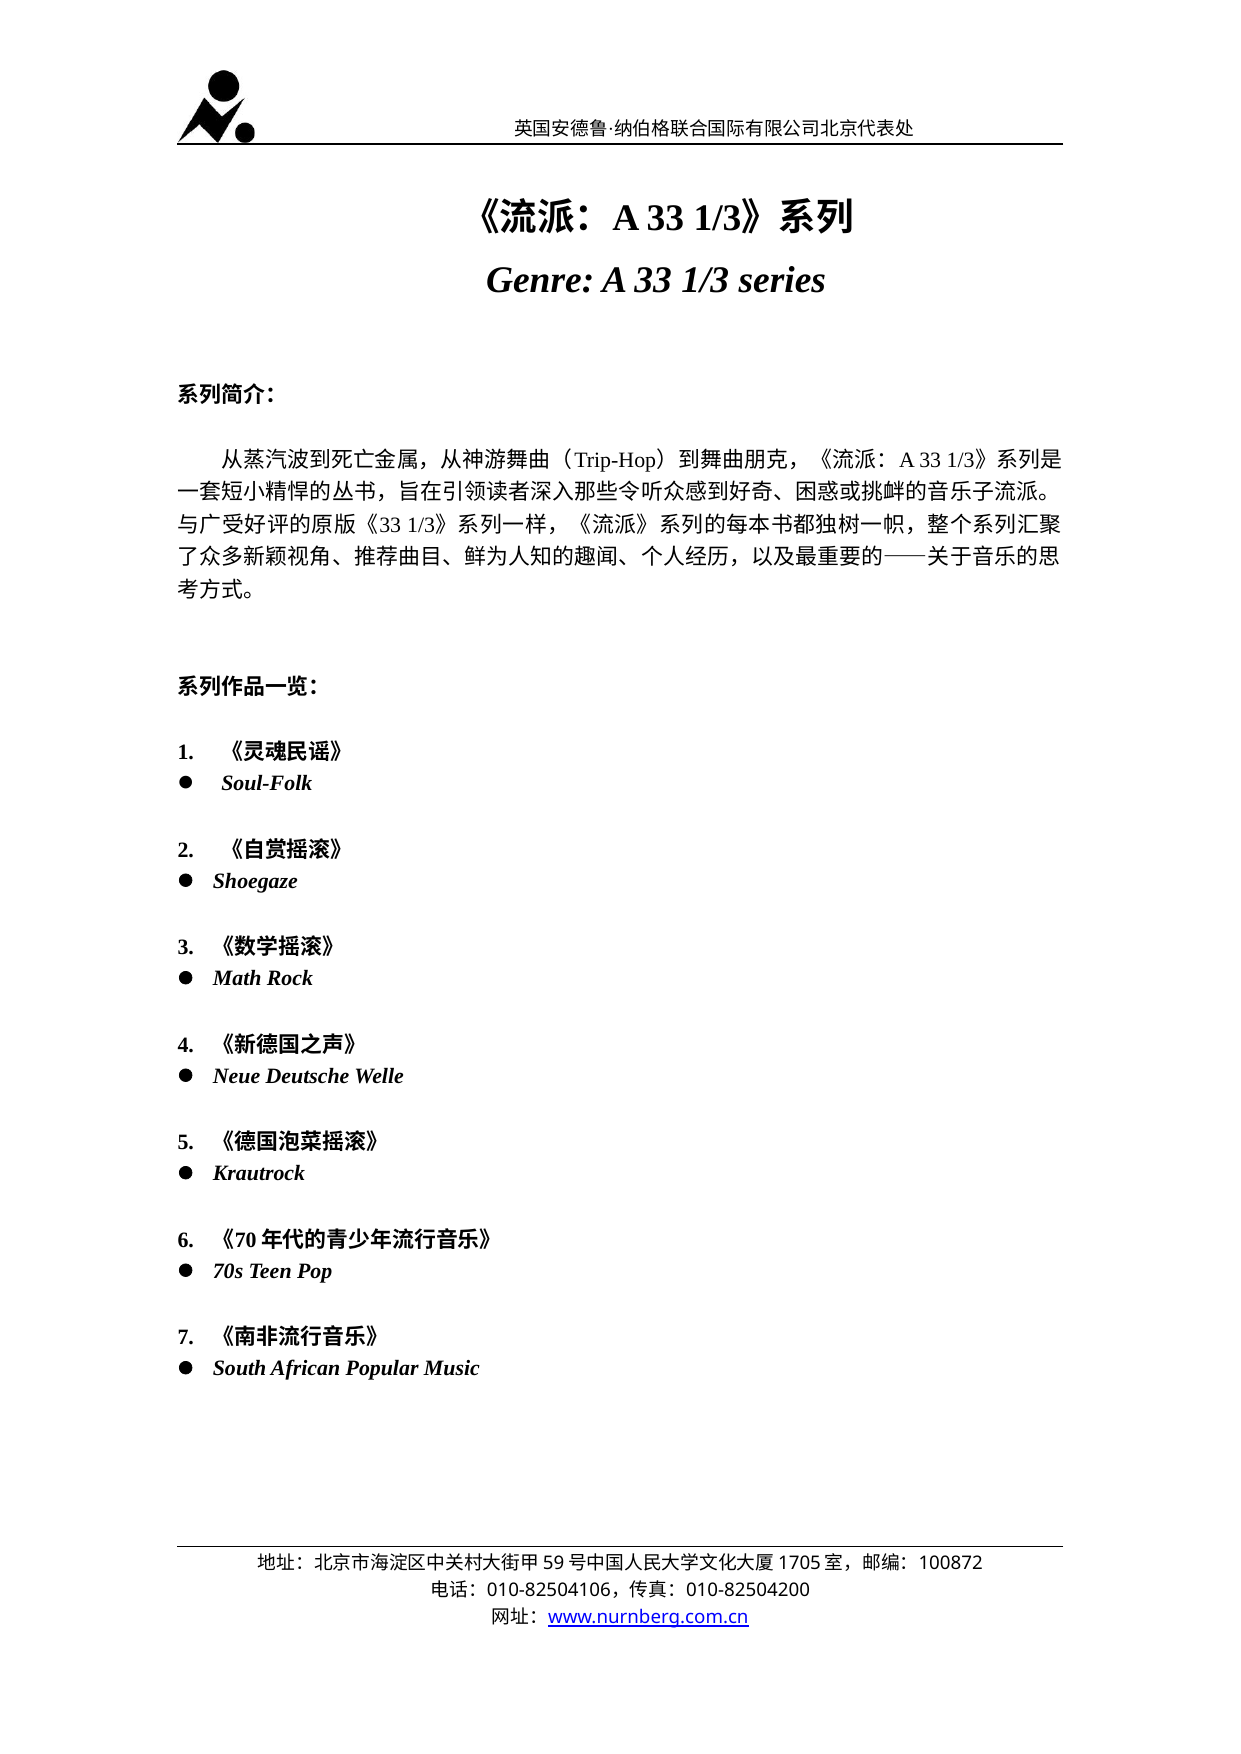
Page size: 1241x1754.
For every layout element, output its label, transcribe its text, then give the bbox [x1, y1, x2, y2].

list 《数学摇滚》 [177, 929, 1063, 961]
list 《灵魂民谣》 [177, 734, 1063, 766]
text 系列简介： [177, 376, 1063, 409]
picture [177, 70, 255, 143]
list 《自赏摇滚》 [177, 831, 1063, 864]
list 《70年代的青少年流行音乐》 [177, 1221, 1063, 1254]
text 《流派：A 33 1/3》系列 [177, 181, 1063, 246]
list 《新德国之声》 [177, 1026, 1063, 1059]
list Neue Deutsche Welle [177, 1059, 1063, 1091]
list 《南非流行音乐》 [177, 1319, 1063, 1351]
text 从蒸汽波到死亡金属，从神游舞曲（Trip-Hop）到舞曲朋克，《流派：A 33 1/3》系列是一套短小精悍的丛书，旨在引领读者深入那些令听众感到好奇、困惑或挑衅的音乐子流派。与广受好评的原版《33 1/3》系列一样，《流派》系列的每本书都独树一帜，整个系列汇聚了众多新颖视角、推荐曲目、鲜为人知的趣闻、个人经历，以及最重要的——关于音乐的思考方式。 [177, 441, 1063, 604]
list Soul-Folk [177, 766, 1063, 799]
text Genre: A 33 1/3 series [177, 246, 1063, 311]
text 系列作品一览： [177, 669, 1063, 701]
list 《德国泡菜摇滚》 [177, 1124, 1063, 1156]
list 70s Teen Pop [177, 1254, 1063, 1286]
list Krautrock [177, 1156, 1063, 1189]
list South African Popular Music [177, 1351, 1063, 1384]
list Math Rock [177, 961, 1063, 994]
list Shoegaze [177, 864, 1063, 896]
